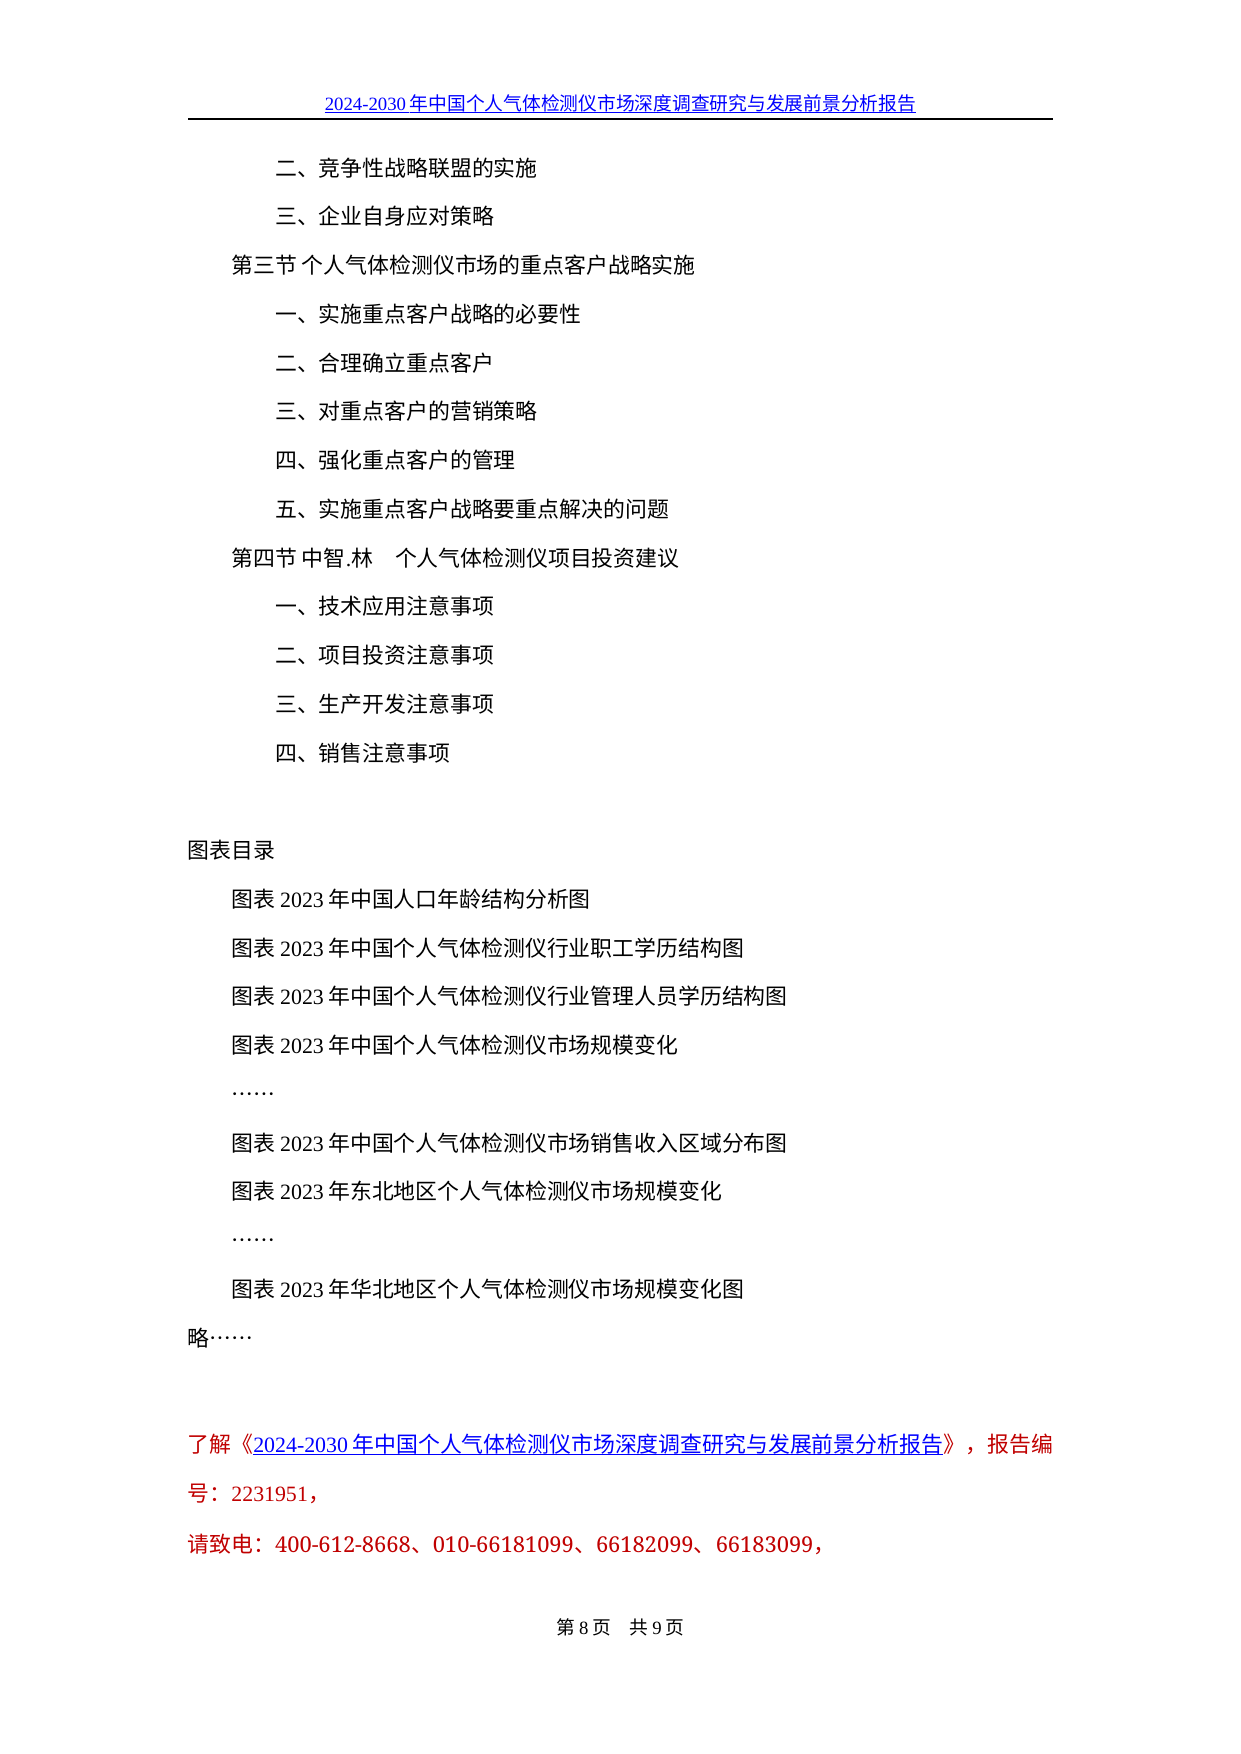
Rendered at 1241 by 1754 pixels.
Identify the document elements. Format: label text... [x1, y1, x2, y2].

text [187, 150, 1053, 1353]
text 请致电：400-612-8668、010-66181099、66182099、66183099， [187, 1527, 1053, 1559]
text 了解《2024-2030年中国个人气体检测仪市场深度调查研究与发展前景分析报告》，报告编号：2231951， [187, 1427, 1053, 1508]
